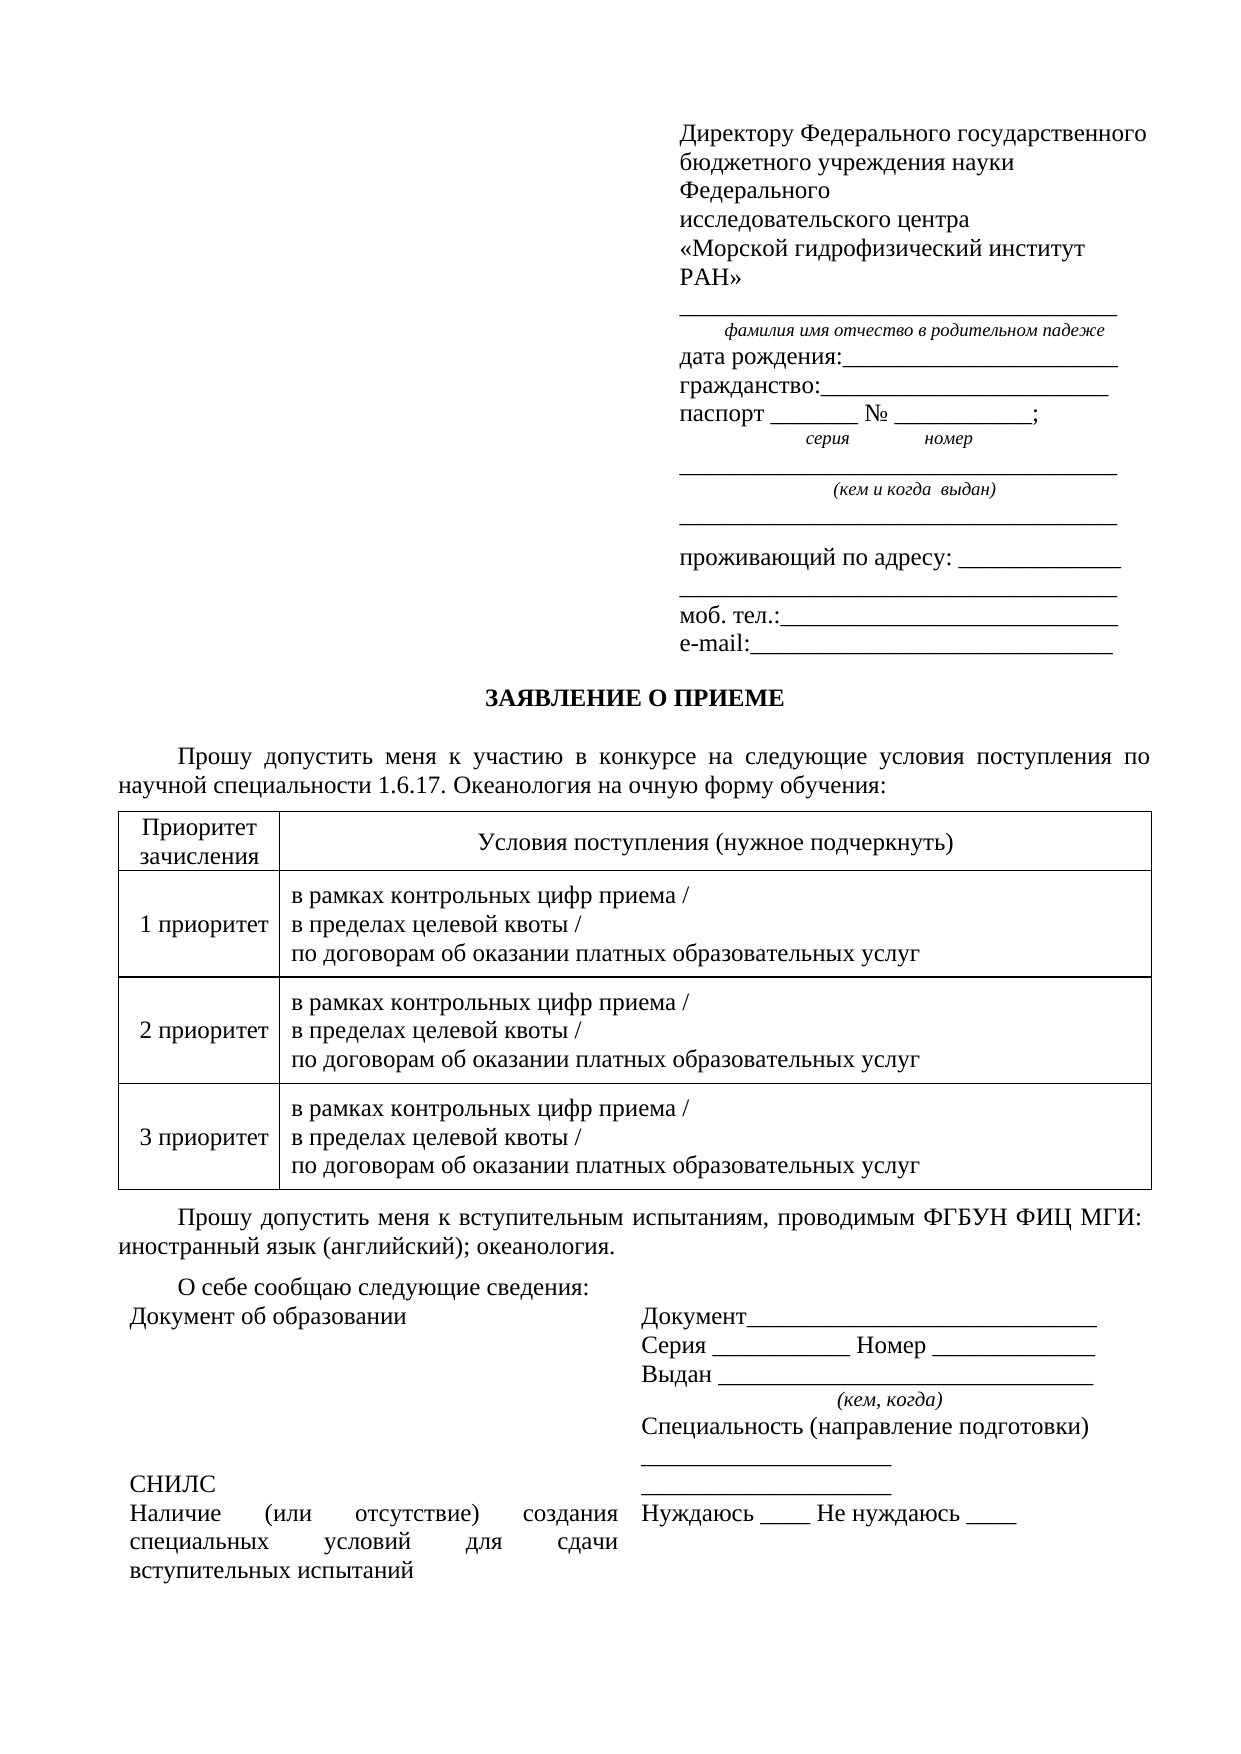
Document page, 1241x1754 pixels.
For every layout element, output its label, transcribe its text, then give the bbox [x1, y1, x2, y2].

text проживающий по адресу: _____________ [679, 542, 1152, 571]
table_cell 3 приоритет [119, 1084, 279, 1189]
text Прошу допустить меня к вступительным испытаниям, проводимым ФГБУН ФИЦ МГИ: иностранный язык (английский); океанология. [118, 1202, 1152, 1260]
text Директору Федерального государственного бюджетного учреждения науки Федерального [679, 118, 1152, 204]
text О себе сообщаю следующие сведения: [118, 1272, 1152, 1301]
table_cell ____________________ [630, 1469, 1152, 1498]
text фамилия имя отчество в родительном падеже [679, 319, 1152, 341]
table_cell Наличие (или отсутствие) создания специальных условий для сдачи вступительных испытаний [118, 1498, 630, 1584]
table_cell Нуждаюсь ____ Не нуждаюсь ____ [630, 1498, 1152, 1584]
text Прошу допустить меня к участию в конкурсе на следующие условия поступления по научной специальности 1.6.17. Океанология на очную форму обучения: [118, 741, 1152, 798]
table_cell 1 приоритет [119, 871, 279, 976]
table_header Документ об образовании [118, 1301, 630, 1469]
text моб. тел.:___________________________ [679, 600, 1152, 628]
text исследовательского центра [679, 204, 1152, 233]
table_cell в рамках контрольных цифр приема / в пределах целевой квоты / по договорам об оказании платных образовательных услуг [280, 1084, 1151, 1189]
text (кем и когда выдан) [679, 477, 1152, 499]
text «Морской гидрофизический институт РАН» [679, 233, 1152, 291]
table_header Документ____________________________ Серия ___________ Номер _____________ Выдан ______________________________ (кем, когда) Специальность (направление подготовки) ____________________ [630, 1301, 1152, 1469]
text паспорт _______ № ___________; [679, 398, 1152, 427]
table_header Условия поступления (нужное подчеркнуть) [280, 812, 1151, 870]
table_cell в рамках контрольных цифр приема / в пределах целевой квоты / по договорам об оказании платных образовательных услуг [280, 978, 1151, 1083]
table_header Приоритет зачисления [119, 812, 279, 870]
text дата рождения:______________________ [679, 341, 1152, 370]
table_cell в рамках контрольных цифр приема / в пределах целевой квоты / по договорам об оказании платных образовательных услуг [280, 871, 1151, 976]
text ___________________________________ [679, 499, 1152, 528]
table_cell 2 приоритет [119, 978, 279, 1083]
table_cell СНИЛС [118, 1469, 630, 1498]
text e-mail:_____________________________ [679, 628, 1152, 657]
text гражданство:_______________________ [679, 370, 1152, 398]
text ___________________________________ [679, 571, 1152, 600]
text ЗАЯВЛЕНИЕ О ПРИЕМЕ [118, 683, 1152, 712]
text ___________________________________ [679, 291, 1152, 319]
text серия номер ___________________________________ [679, 427, 1152, 477]
